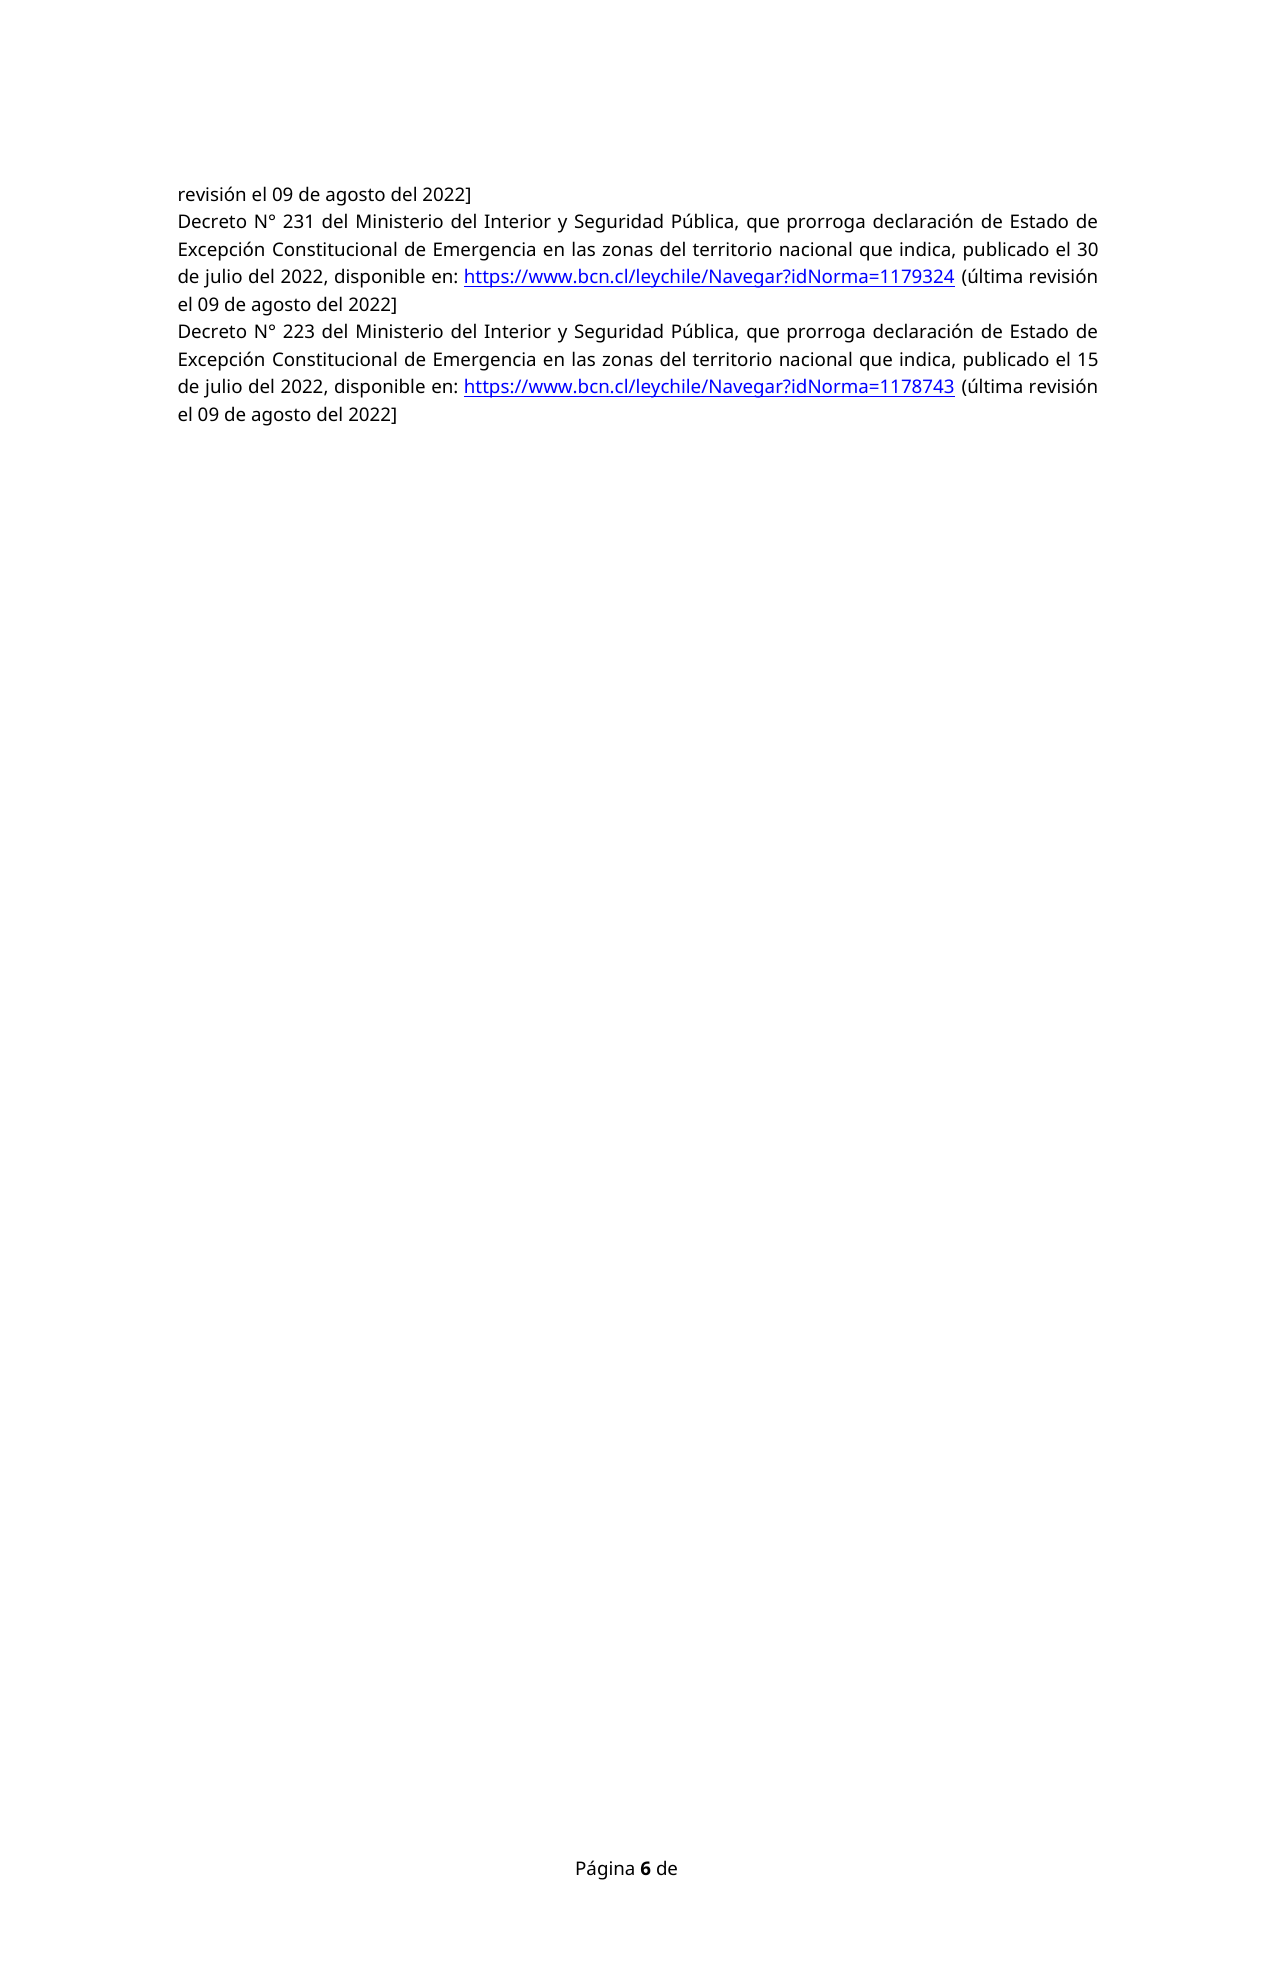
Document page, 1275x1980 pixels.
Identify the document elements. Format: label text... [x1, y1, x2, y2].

text Decreto N° 231 del Ministerio del Interior y Seguridad Pública, que prorroga declaración de Estado de Excepción Constitucional de Emergencia en las zonas del territorio nacional que indica, publicado el 30 de julio del 2022, disponible en: https://www.bcn.cl/leychile/Navegar?idNorma=1179324 (última revisión el 09 de agosto del 2022] [177, 209, 1098, 317]
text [177, 181, 1098, 207]
text Decreto N° 223 del Ministerio del Interior y Seguridad Pública, que prorroga declaración de Estado de Excepción Constitucional de Emergencia en las zonas del territorio nacional que indica, publicado el 15 de julio del 2022, disponible en: https://www.bcn.cl/leychile/Navegar?idNorma=1178743 (última revisión el 09 de agosto del 2022] [177, 319, 1098, 427]
